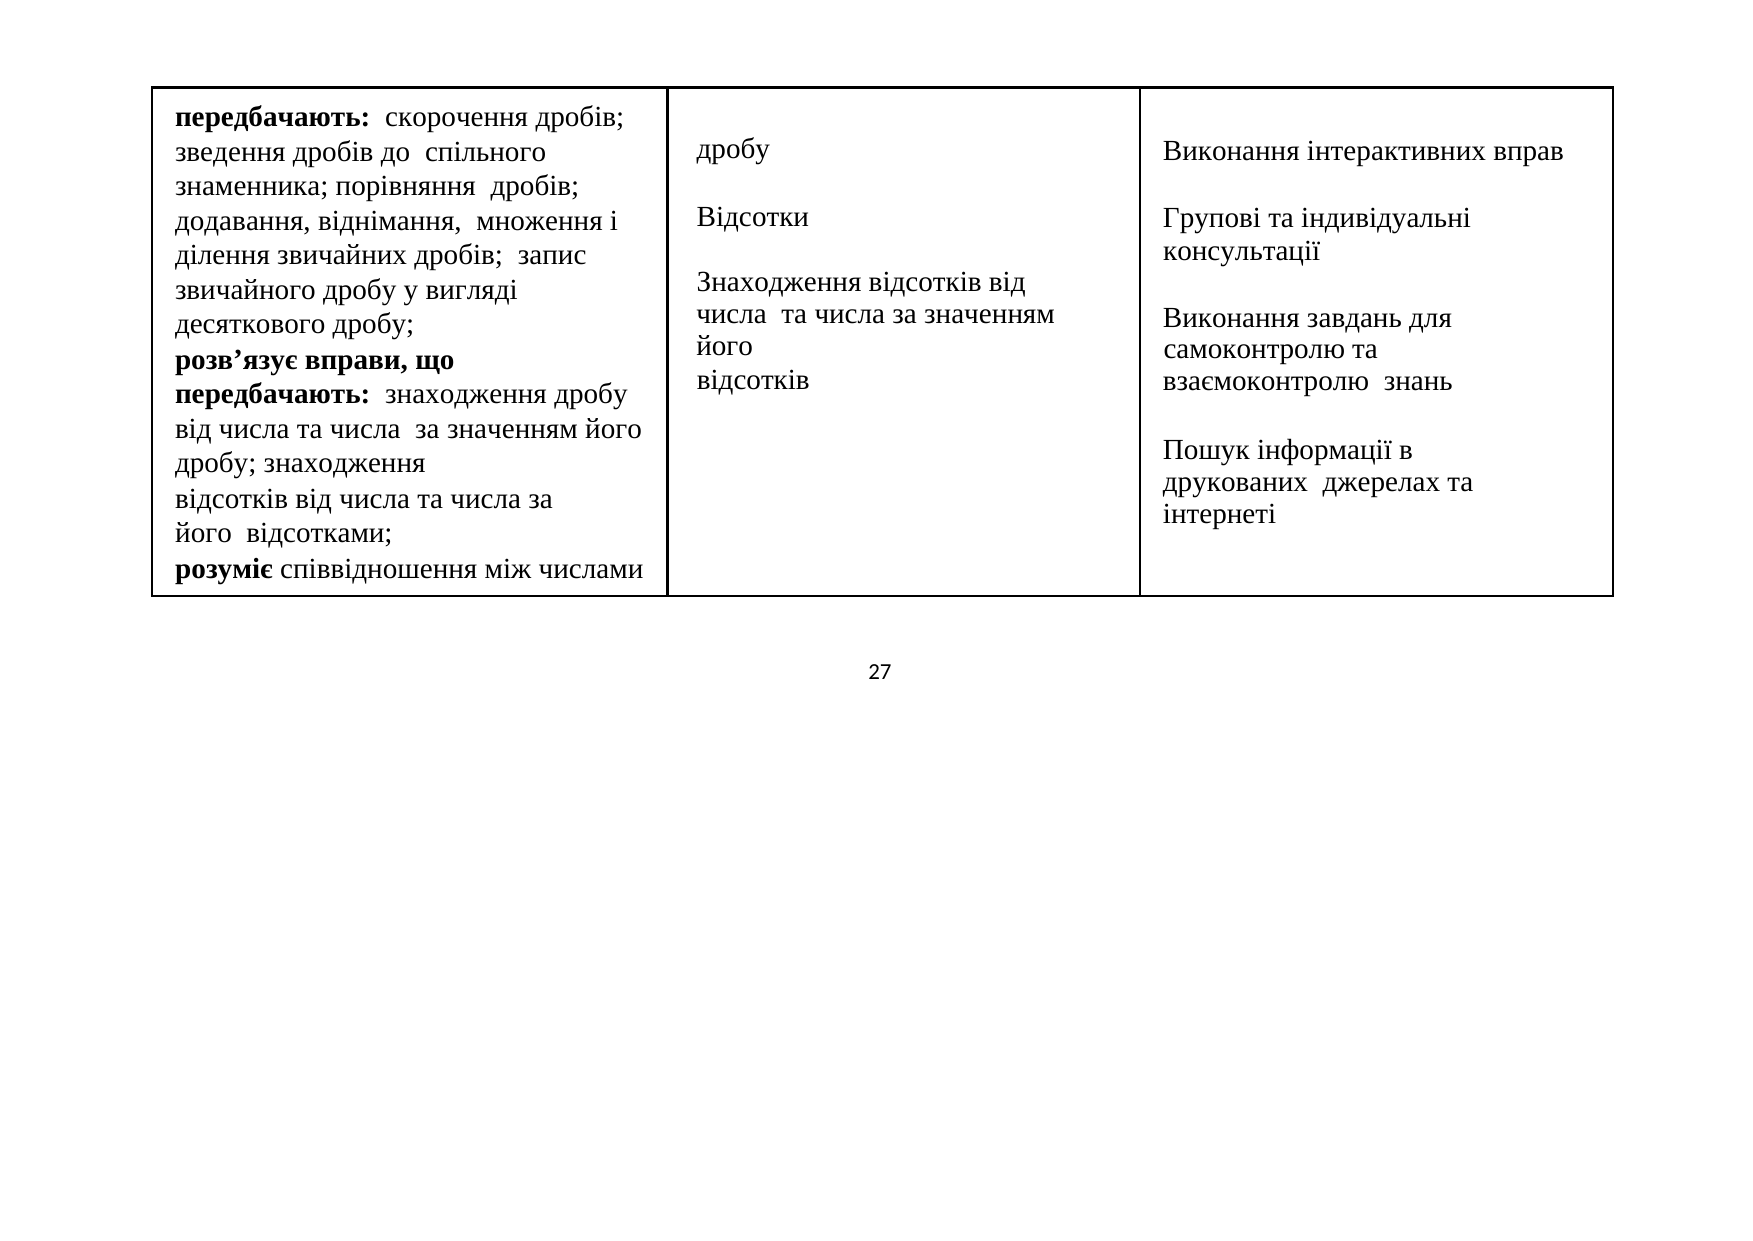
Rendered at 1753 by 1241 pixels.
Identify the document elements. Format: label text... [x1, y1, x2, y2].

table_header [1141, 89, 1612, 595]
text 27 [88, 657, 1671, 685]
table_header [153, 89, 666, 595]
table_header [669, 89, 1139, 595]
